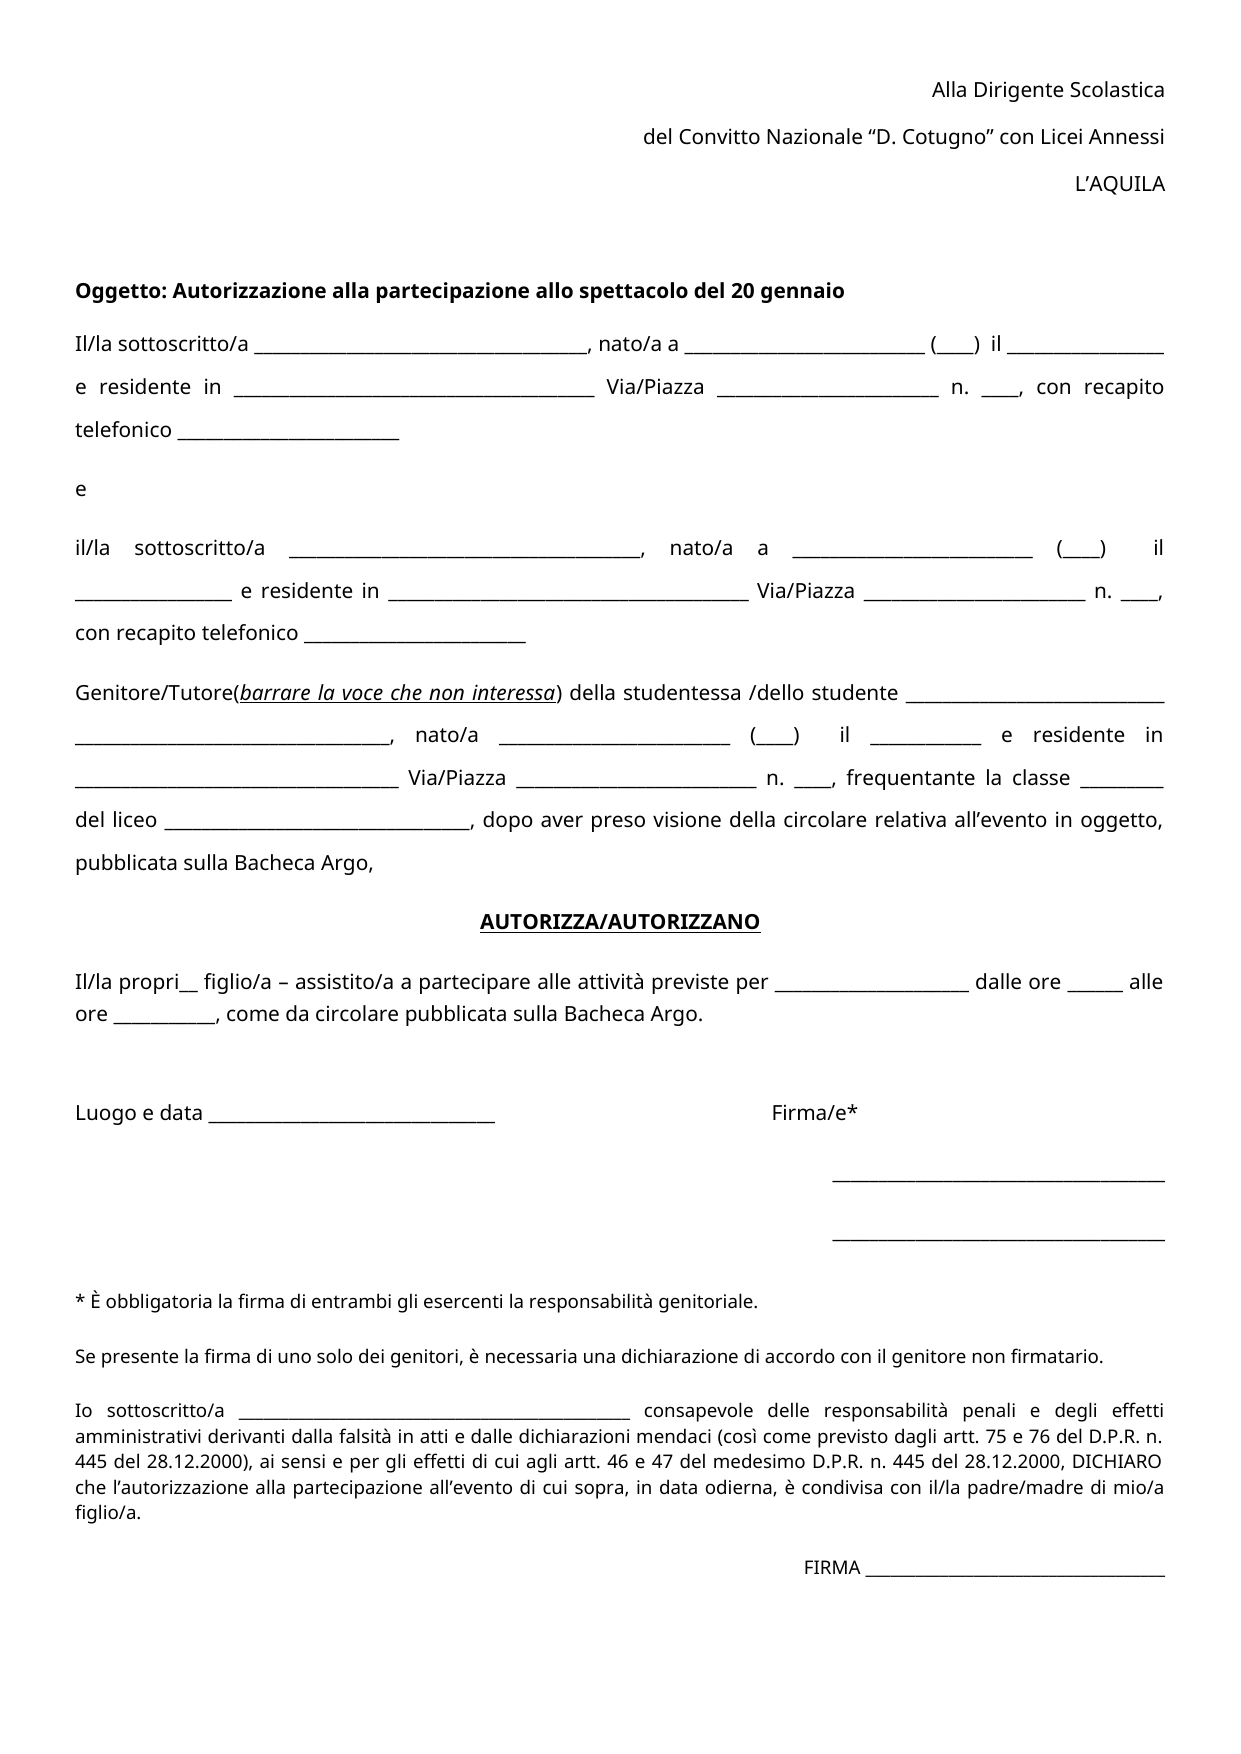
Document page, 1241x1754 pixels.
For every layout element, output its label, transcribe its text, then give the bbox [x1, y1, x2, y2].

text L’AQUILA [75, 169, 1165, 198]
text Luogo e data _______________________________ Firma/e* [75, 1098, 1165, 1126]
text e [75, 474, 1165, 502]
text Alla Dirigente Scolastica [75, 75, 1165, 103]
text AUTORIZZA/AUTORIZZANO [75, 907, 1165, 936]
text Il/la sottoscritto/a ____________________________________, nato/a a __________________________ (____) il _________________ e residente in _______________________________________ Via/Piazza ________________________ n. ____, con recapito telefonico ________________________ [75, 329, 1165, 443]
text ____________________________________ [75, 1157, 1165, 1186]
text FIRMA ____________________________________ [75, 1554, 1165, 1580]
text Il/la propri__ figlio/a – assistito/a a partecipare alle attività previste per _____________________ dalle ore ______ alle ore ___________, come da circolare pubblicata sulla Bacheca Argo. [75, 967, 1165, 1028]
text del Convitto Nazionale “D. Cotugno” con Licei Annessi [75, 122, 1165, 151]
text il/la sottoscritto/a ______________________________________, nato/a a __________________________ (____) il _________________ e residente in _______________________________________ Via/Piazza ________________________ n. ____, con recapito telefonico ________________________ [75, 533, 1165, 647]
text ____________________________________ [75, 1216, 1165, 1245]
text Genitore/Tutore(barrare la voce che non interessa) della studentessa /dello studente ____________________________ __________________________________, nato/a _________________________ (____) il ____________ e residente in ___________________________________ Via/Piazza __________________________ n. ____, frequentante la classe _________ del liceo _________________________________, dopo aver preso visione della circolare relativa all’evento in oggetto, pubblicata sulla Bacheca Argo, [75, 678, 1165, 877]
text Io sottoscritto/a _______________________________________________ consapevole delle responsabilità penali e degli effetti amministrativi derivanti dalla falsità in atti e dalle dichiarazioni mendaci (così come previsto dagli artt. 75 e 76 del D.P.R. n. 445 del 28.12.2000), ai sensi e per gli effetti di cui agli artt. 46 e 47 del medesimo D.P.R. n. 445 del 28.12.2000, DICHIARO che l’autorizzazione alla partecipazione all’evento di cui sopra, in data odierna, è condivisa con il/la padre/madre di mio/a figlio/a. [75, 1398, 1165, 1525]
text Oggetto: Autorizzazione alla partecipazione allo spettacolo del 20 gennaio [75, 276, 1165, 304]
text Se presente la firma di uno solo dei genitori, è necessaria una dichiarazione di accordo con il genitore non firmatario. [75, 1343, 1165, 1368]
text * È obbligatoria la firma di entrambi gli esercenti la responsabilità genitoriale. [75, 1288, 1165, 1314]
